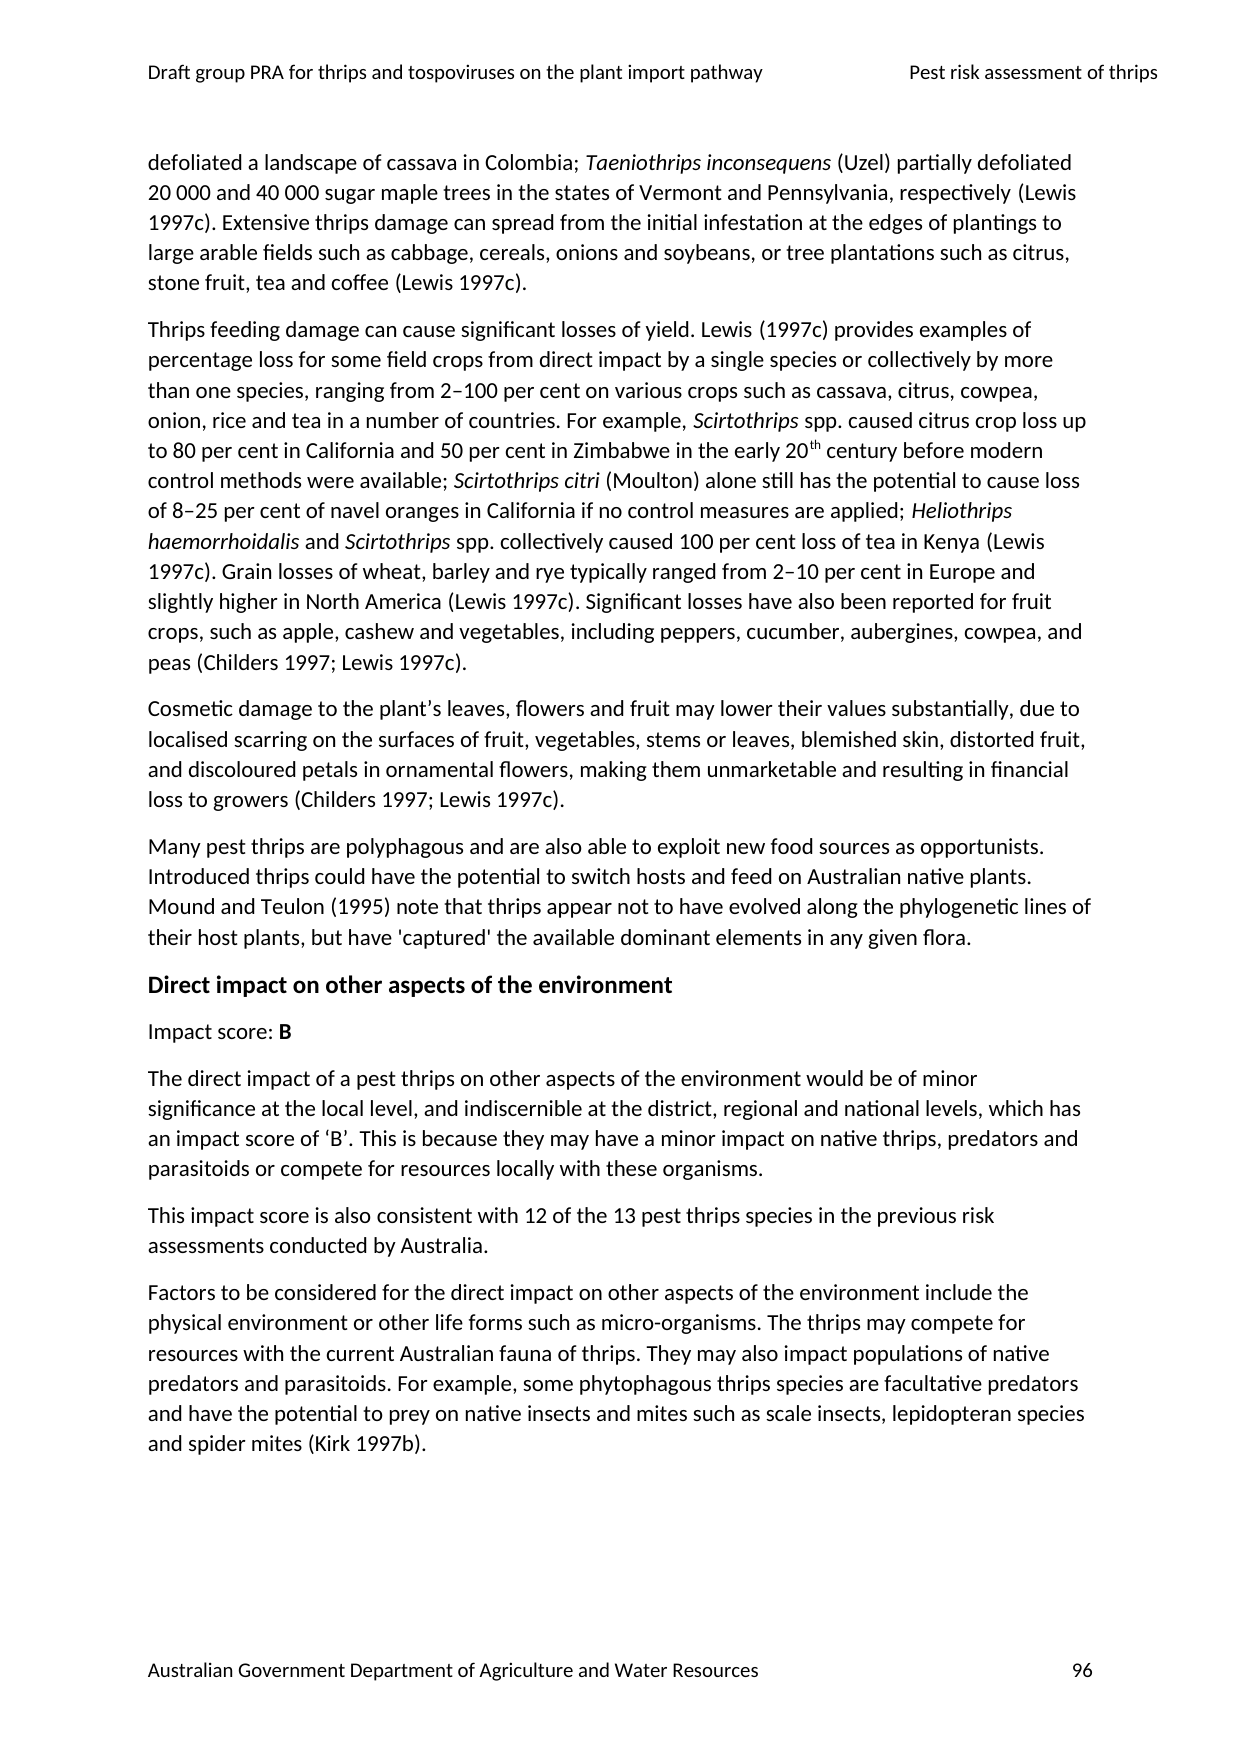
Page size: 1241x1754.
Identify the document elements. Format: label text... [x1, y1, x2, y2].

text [148, 148, 1092, 297]
text Factors to be considered for the direct impact on other aspects of the environment include the physical environment or other life forms such as micro-organisms. The thrips may compete for resources with the current Australian fauna of thrips. They may also impact populations of native predators and parasitoids. For example, some phytophagous thrips species are facultative predators and have the potential to prey on native insects and mites such as scale insects, lepidopteran species and spider mites (Kirk 1997b). [148, 1278, 1092, 1457]
text This impact score is also consistent with 12 of the 13 pest thrips species in the previous risk assessments conducted by Australia. [148, 1201, 1092, 1259]
text Impact score: B [148, 1017, 1092, 1045]
text The direct impact of a pest thrips on other aspects of the environment would be of minor significance at the local level, and indiscernible at the district, regional and national levels, which has an impact score of ‘B’. This is because they may have a minor impact on native thrips, predators and parasitoids or compete for resources locally with these organisms. [148, 1064, 1092, 1182]
text Cosmetic damage to the plant’s leaves, flowers and fruit may lower their values substantially, due to localised scarring on the surfaces of fruit, vegetables, stems or leaves, blemished skin, distorted fruit, and discoloured petals in ornamental flowers, making them unmarketable and resulting in financial loss to growers (Childers 1997; Lewis 1997c). [148, 694, 1092, 813]
text Many pest thrips are polyphagous and are also able to exploit new food sources as opportunists. Introduced thrips could have the potential to switch hosts and feed on Australian native plants. Mound and Teulon (1995) note that thrips appear not to have evolved along the phylogenetic lines of their host plants, but have 'captured' the available dominant elements in any given flora. [148, 832, 1092, 951]
subtitle Direct impact on other aspects of the environment [148, 969, 1092, 1000]
text Thrips feeding damage can cause significant losses of yield. Lewis (1997c) provides examples of percentage loss for some field crops from direct impact by a single species or collectively by more than one species, ranging from 2–100 per cent on various crops such as cassava, citrus, cowpea, onion, rice and tea in a number of countries. For example, Scirtothrips spp. caused citrus crop loss up to 80 per cent in California and 50 per cent in Zimbabwe in the early 20th century before modern control methods were available; Scirtothrips citri (Moulton) alone still has the potential to cause loss of 8–25 per cent of navel oranges in California if no control measures are applied; Heliothrips haemorrhoidalis and Scirtothrips spp. collectively caused 100 per cent loss of tea in Kenya (Lewis 1997c). Grain losses of wheat, barley and rye typically ranged from 2–10 per cent in Europe and slightly higher in North America (Lewis 1997c). Significant losses have also been reported for fruit crops, such as apple, cashew and vegetables, including peppers, cucumber, aubergines, cowpea, and peas (Childers 1997; Lewis 1997c). [148, 315, 1092, 676]
